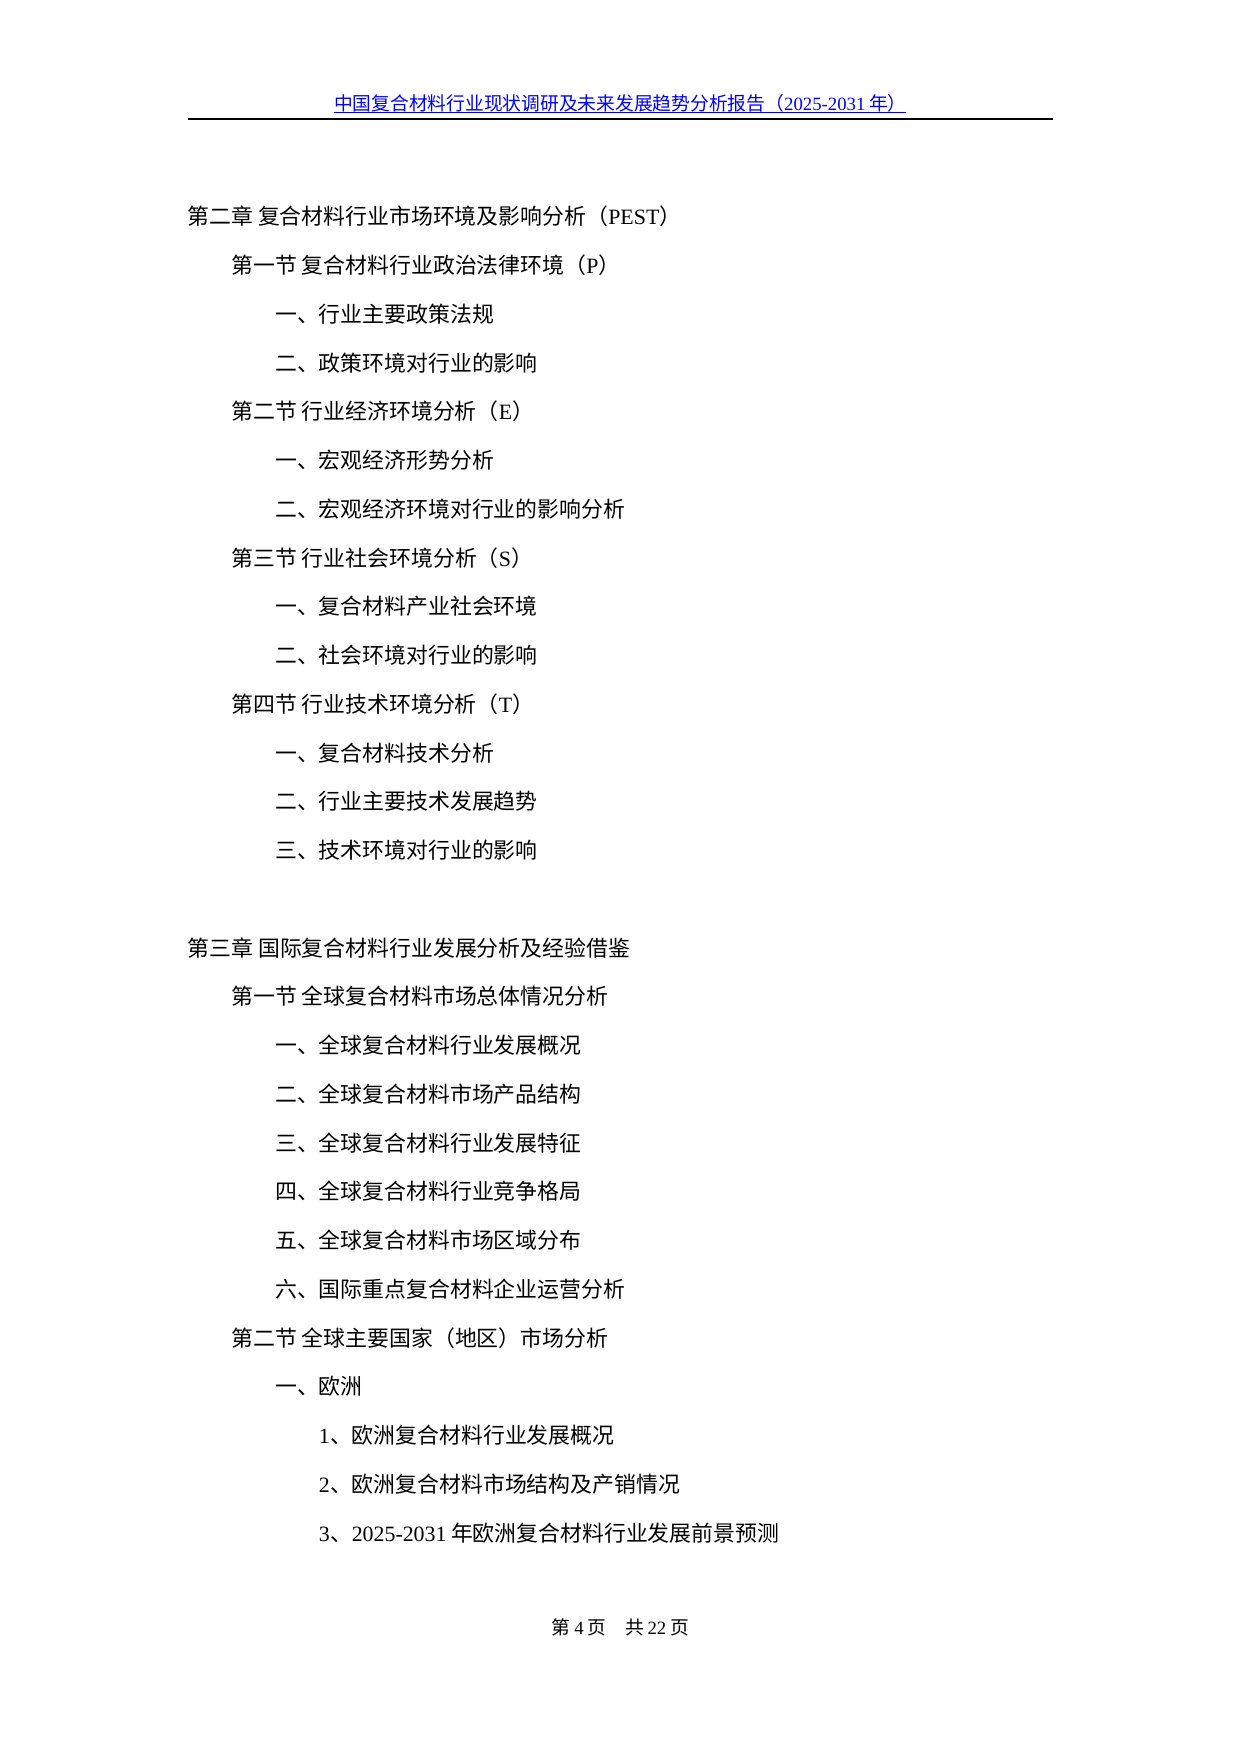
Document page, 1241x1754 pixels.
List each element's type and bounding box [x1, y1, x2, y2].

text [187, 150, 1053, 1548]
